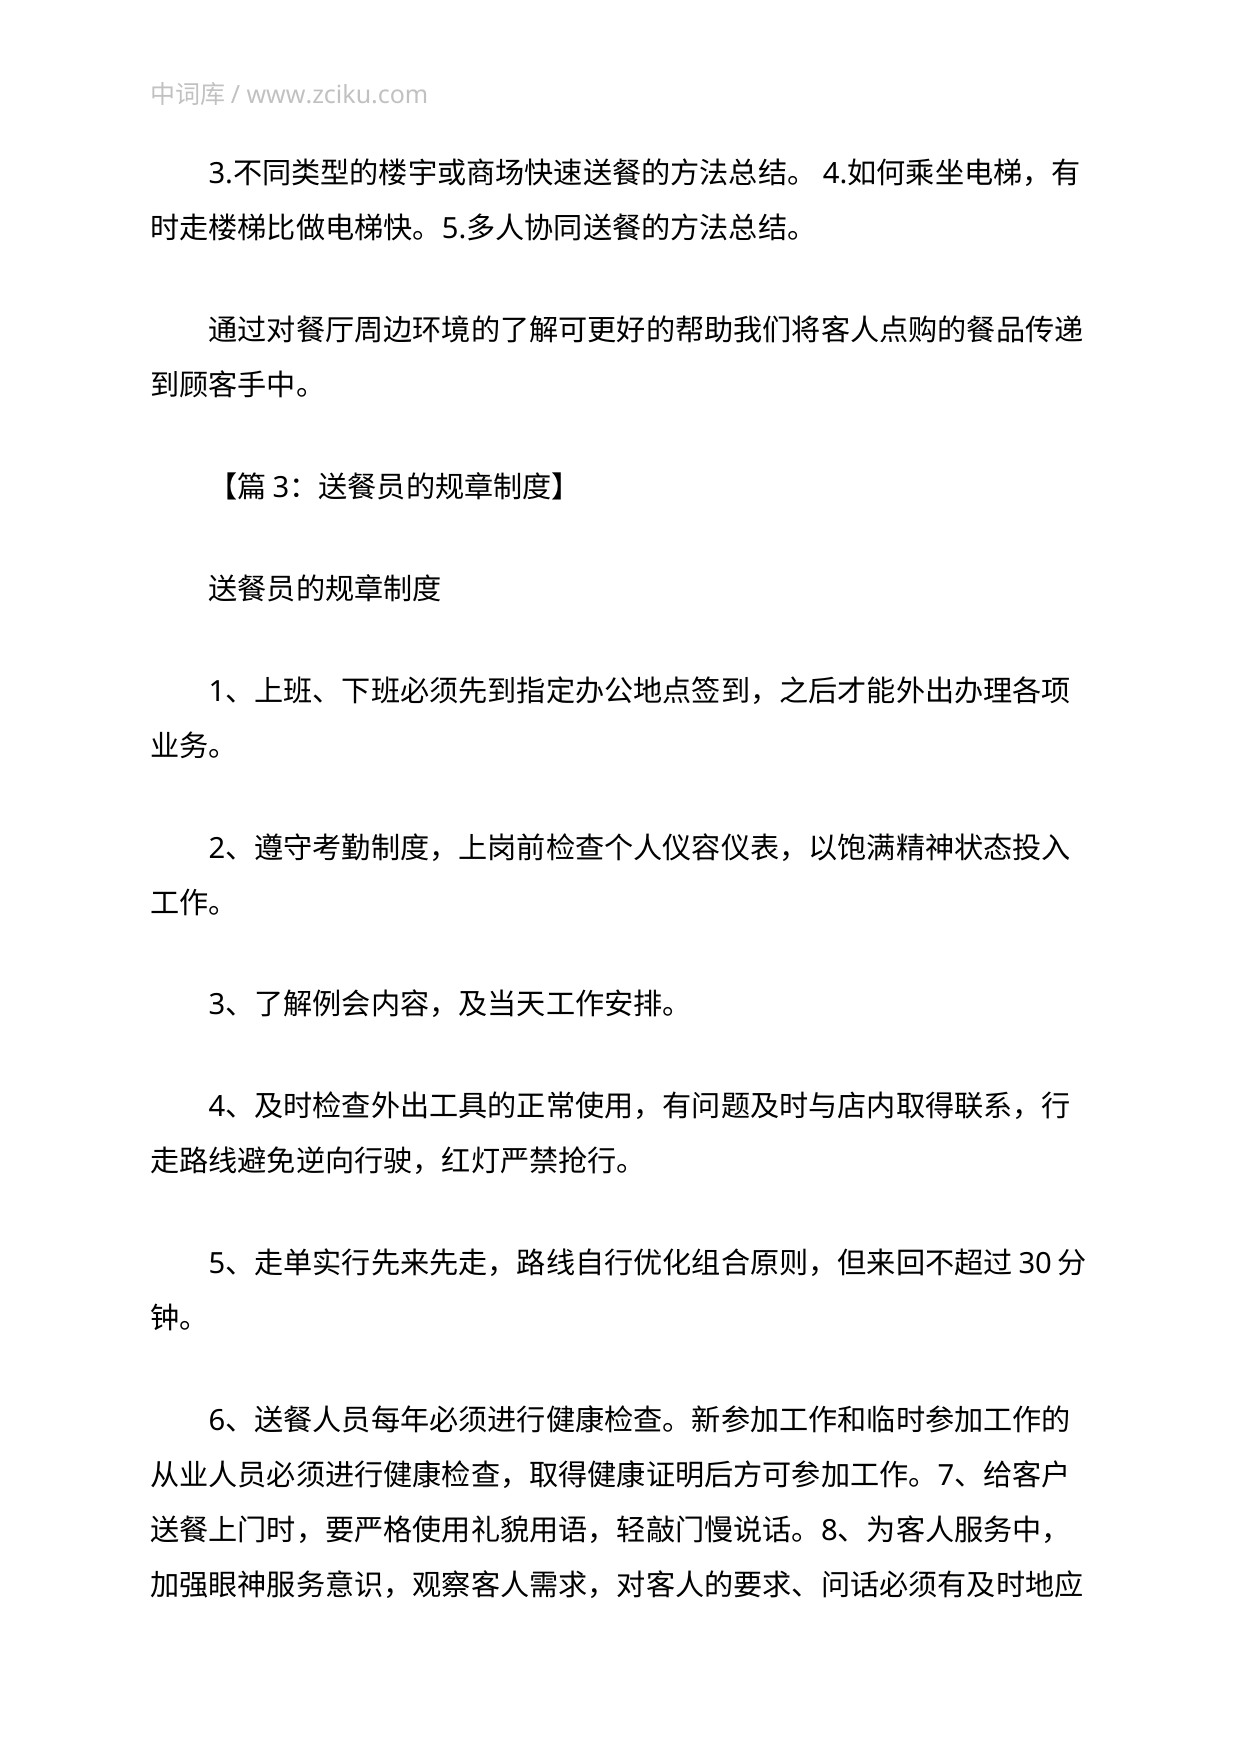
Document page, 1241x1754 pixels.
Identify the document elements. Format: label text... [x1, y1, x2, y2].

text 3.不同类型的楼宇或商场快速送餐的方法总结。 4.如何乘坐电梯，有时走楼梯比做电梯快。5.多人协同送餐的方法总结。 [150, 150, 1090, 247]
text 1、上班、下班必须先到指定办公地点签到，之后才能外出办理各项业务。 [150, 667, 1090, 765]
text 通过对餐厅周边环境的了解可更好的帮助我们将客人点购的餐品传递到顾客手中。 [150, 307, 1090, 404]
text 4、及时检查外出工具的正常使用，有问题及时与店内取得联系，行走路线避免逆向行驶，红灯严禁抢行。 [150, 1083, 1090, 1180]
text 3、了解例会内容，及当天工作安排。 [150, 981, 1090, 1023]
text 【篇3：送餐员的规章制度】 [150, 464, 1090, 506]
text 2、遵守考勤制度，上岗前检查个人仪容仪表，以饱满精神状态投入工作。 [150, 824, 1090, 921]
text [150, 1396, 1090, 1604]
text 5、走单实行先来先走，路线自行优化组合原则，但来回不超过30分钟。 [150, 1240, 1090, 1337]
text 送餐员的规章制度 [150, 566, 1090, 608]
